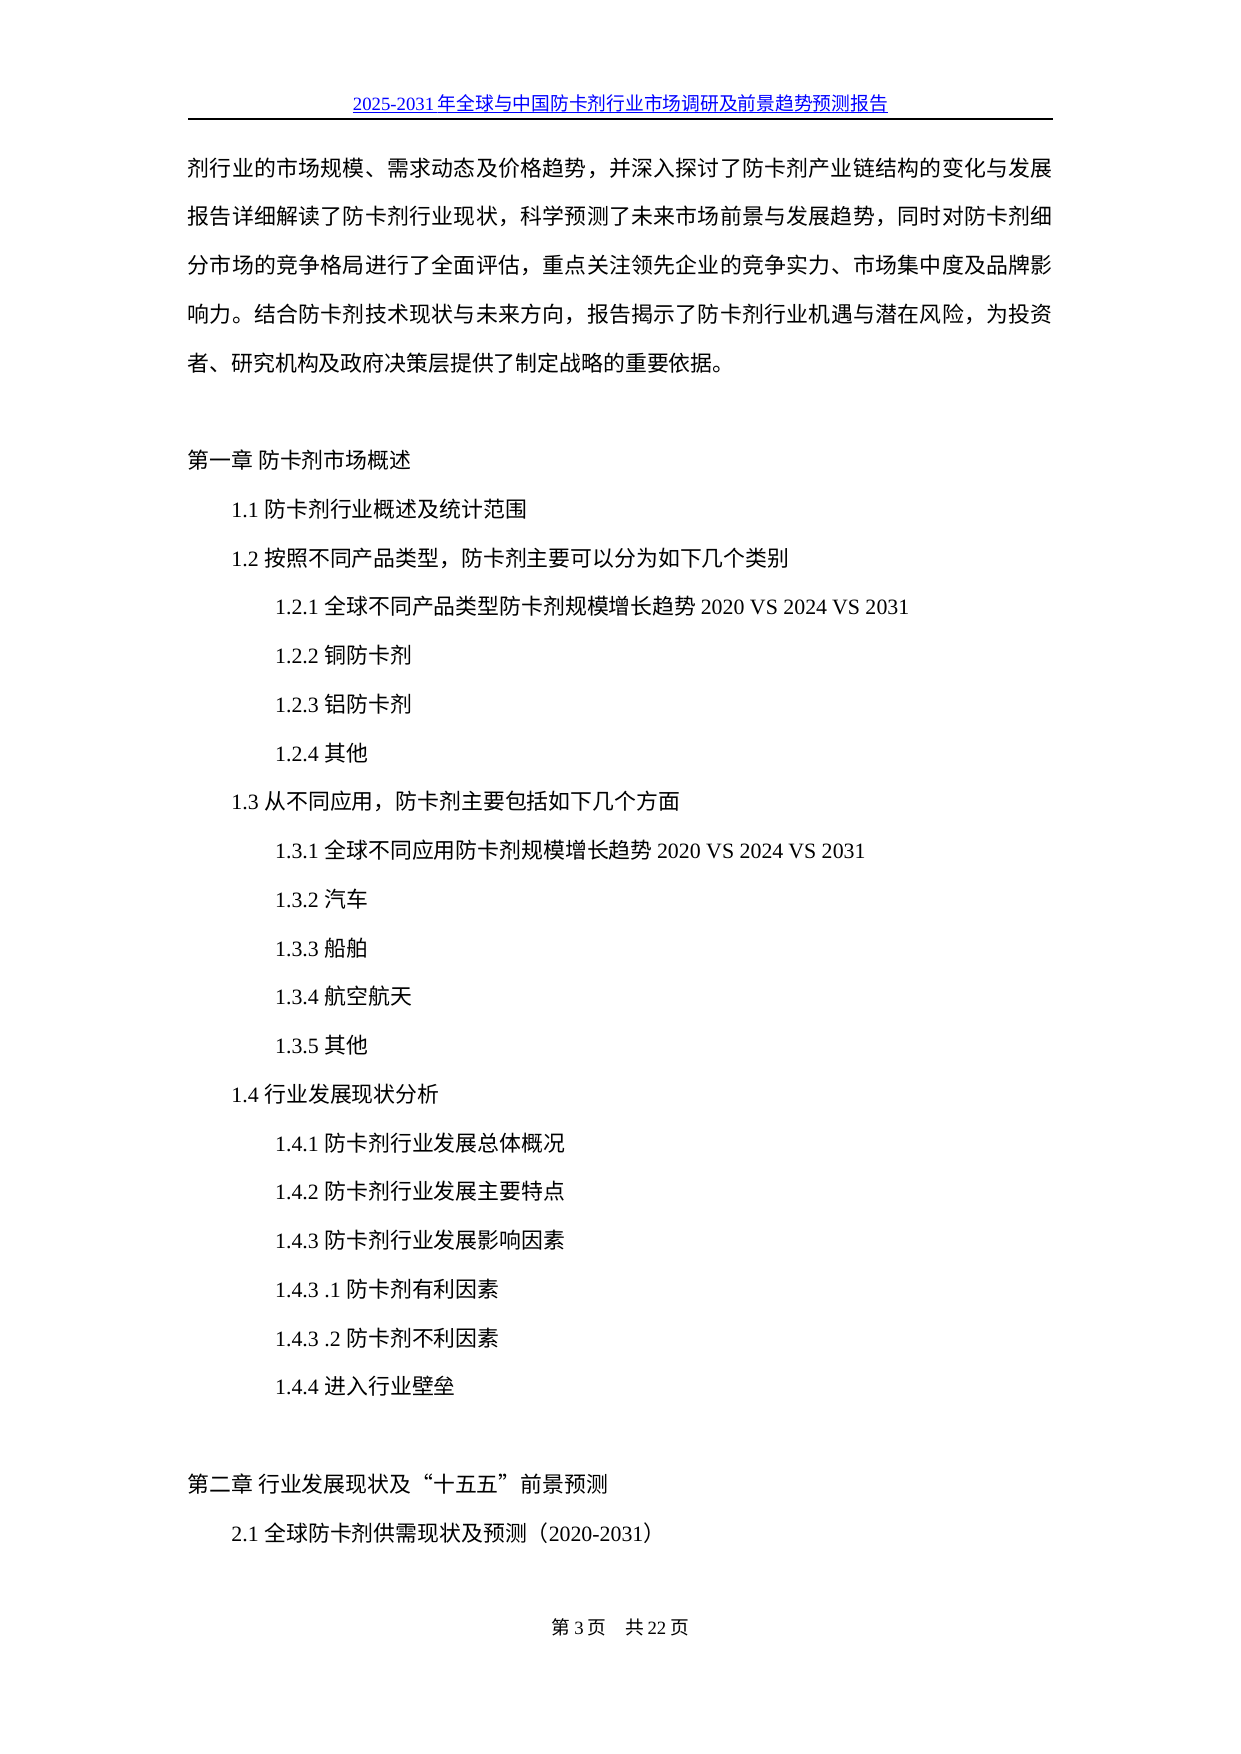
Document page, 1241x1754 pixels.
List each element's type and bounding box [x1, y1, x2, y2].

text [187, 150, 1053, 1548]
